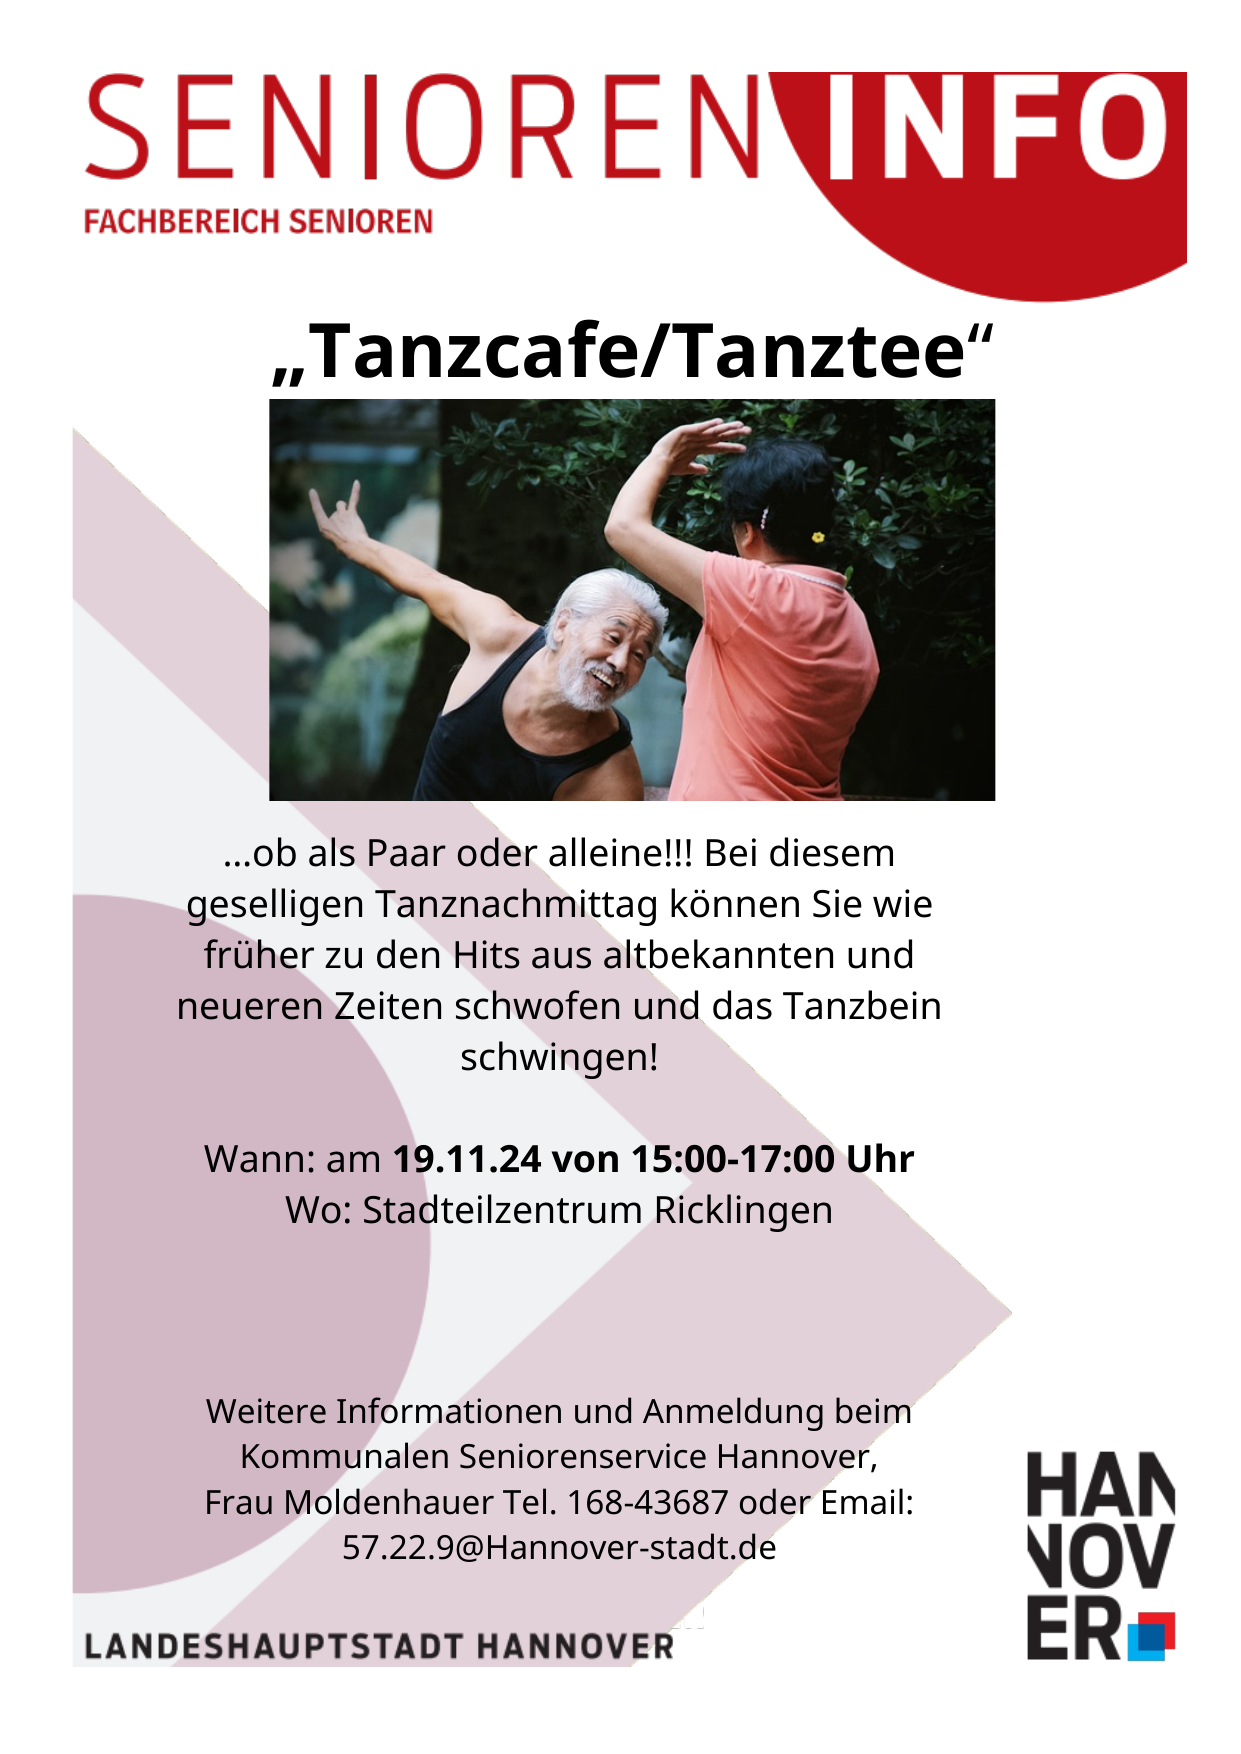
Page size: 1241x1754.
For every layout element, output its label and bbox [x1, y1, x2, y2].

picture [269, 399, 996, 801]
